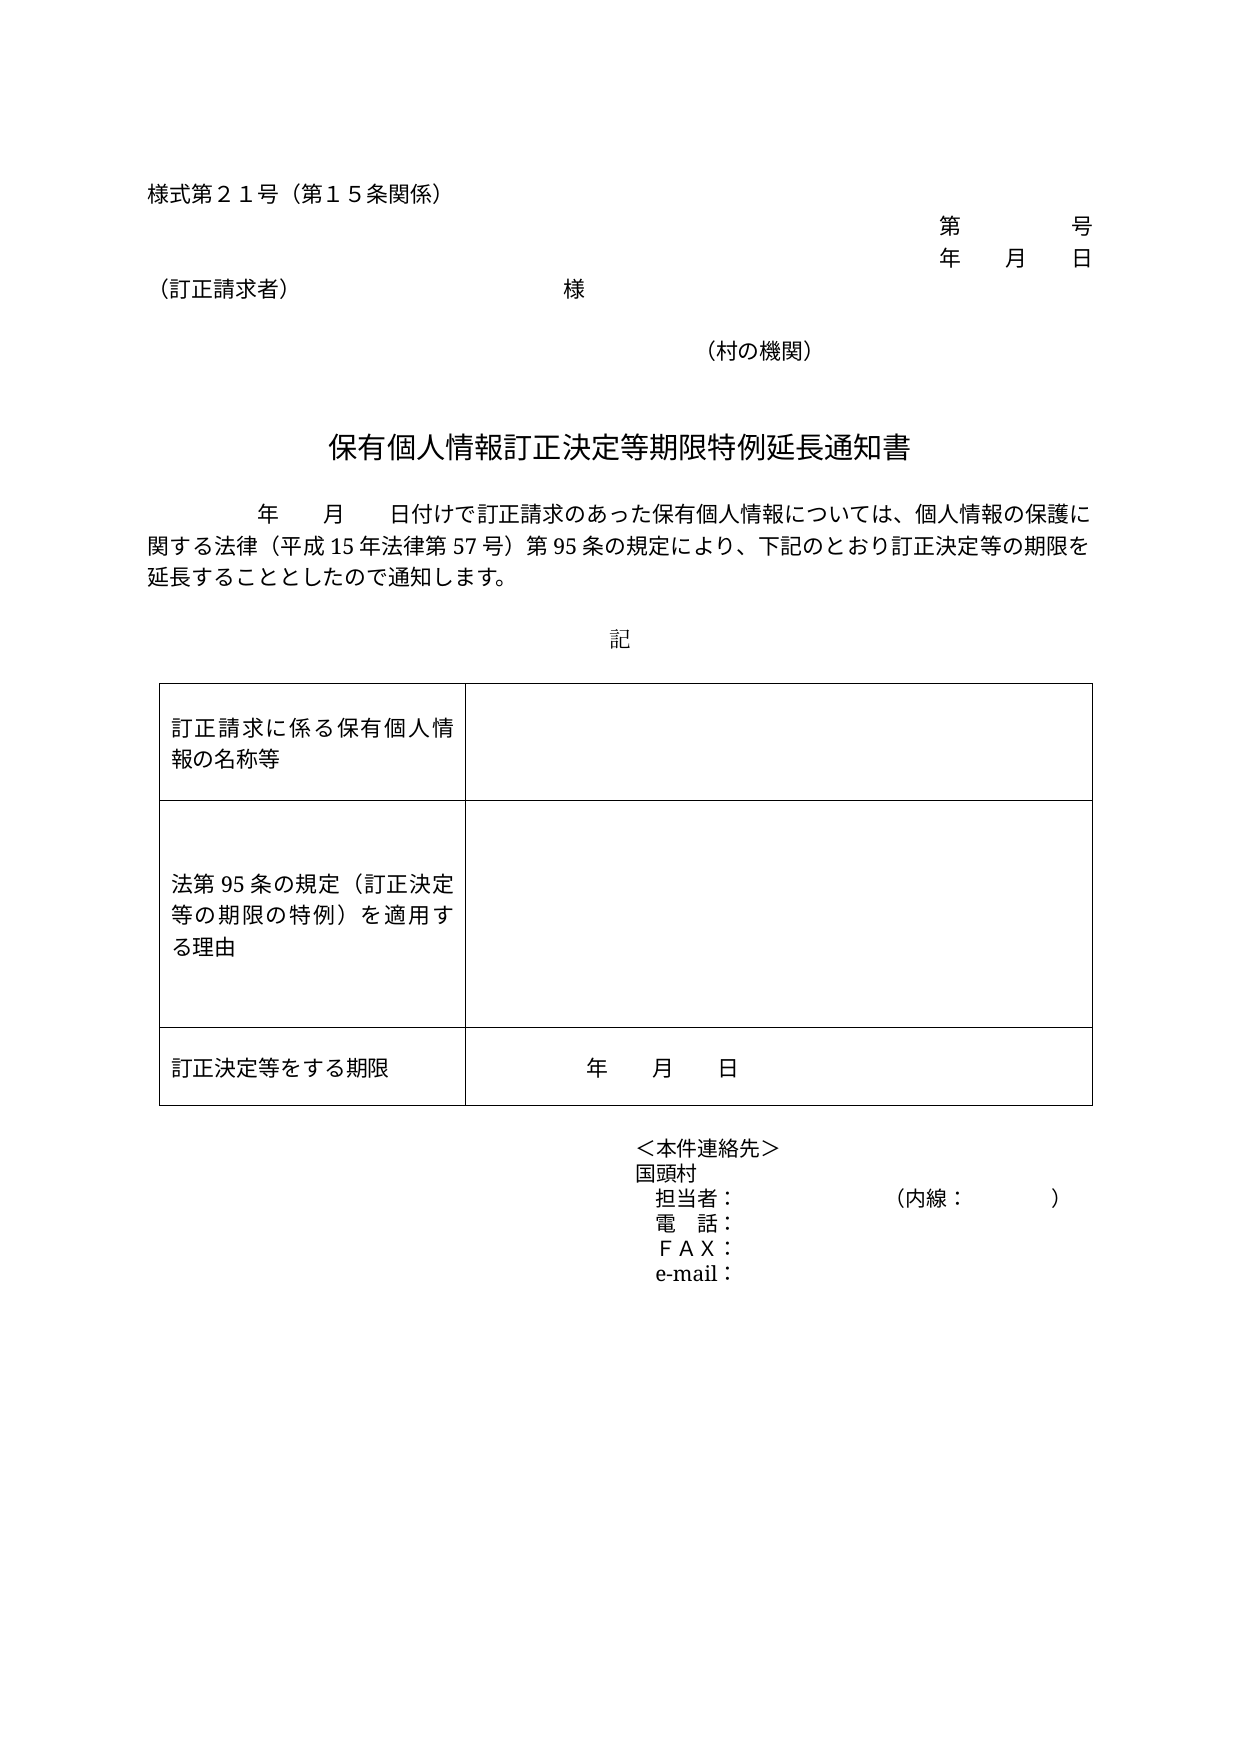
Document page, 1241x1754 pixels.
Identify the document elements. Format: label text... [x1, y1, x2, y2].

text e-mail： [655, 1261, 1092, 1286]
table_cell [466, 801, 1092, 1027]
text （訂正請求者） 様 [148, 272, 1092, 304]
text （村の機関） [694, 334, 1092, 365]
table_header [466, 684, 1092, 800]
subtitle 記 [148, 622, 1092, 653]
table_cell 年 月 日 [466, 1028, 1092, 1105]
text 年 月 日付けで訂正請求のあった保有個人情報については、個人情報の保護に関する法律（平成15年法律第57号）第95条の規定により、下記のとおり訂正決定等の期限を延長することとしたので通知します。 [148, 497, 1092, 592]
text 様式第２１号（第１５条関係） [148, 177, 1092, 209]
text 電 話： [655, 1211, 1092, 1236]
text 年 月 日 [148, 241, 1092, 272]
text 国頭村 [635, 1161, 1092, 1186]
text 担当者： （内線： ） [655, 1186, 1092, 1211]
text 保有個人情報訂正決定等期限特例延長通知書 [148, 425, 1092, 467]
text ＜本件連絡先＞ [635, 1136, 1092, 1161]
table_header 訂正請求に係る保有個人情報の名称等 [160, 684, 465, 800]
text 第 号 [148, 209, 1092, 241]
table_cell 法第95条の規定（訂正決定等の期限の特例）を適用する理由 [160, 801, 465, 1027]
table_cell 訂正決定等をする期限 [160, 1028, 465, 1105]
text ＦＡＸ： [655, 1236, 1092, 1261]
